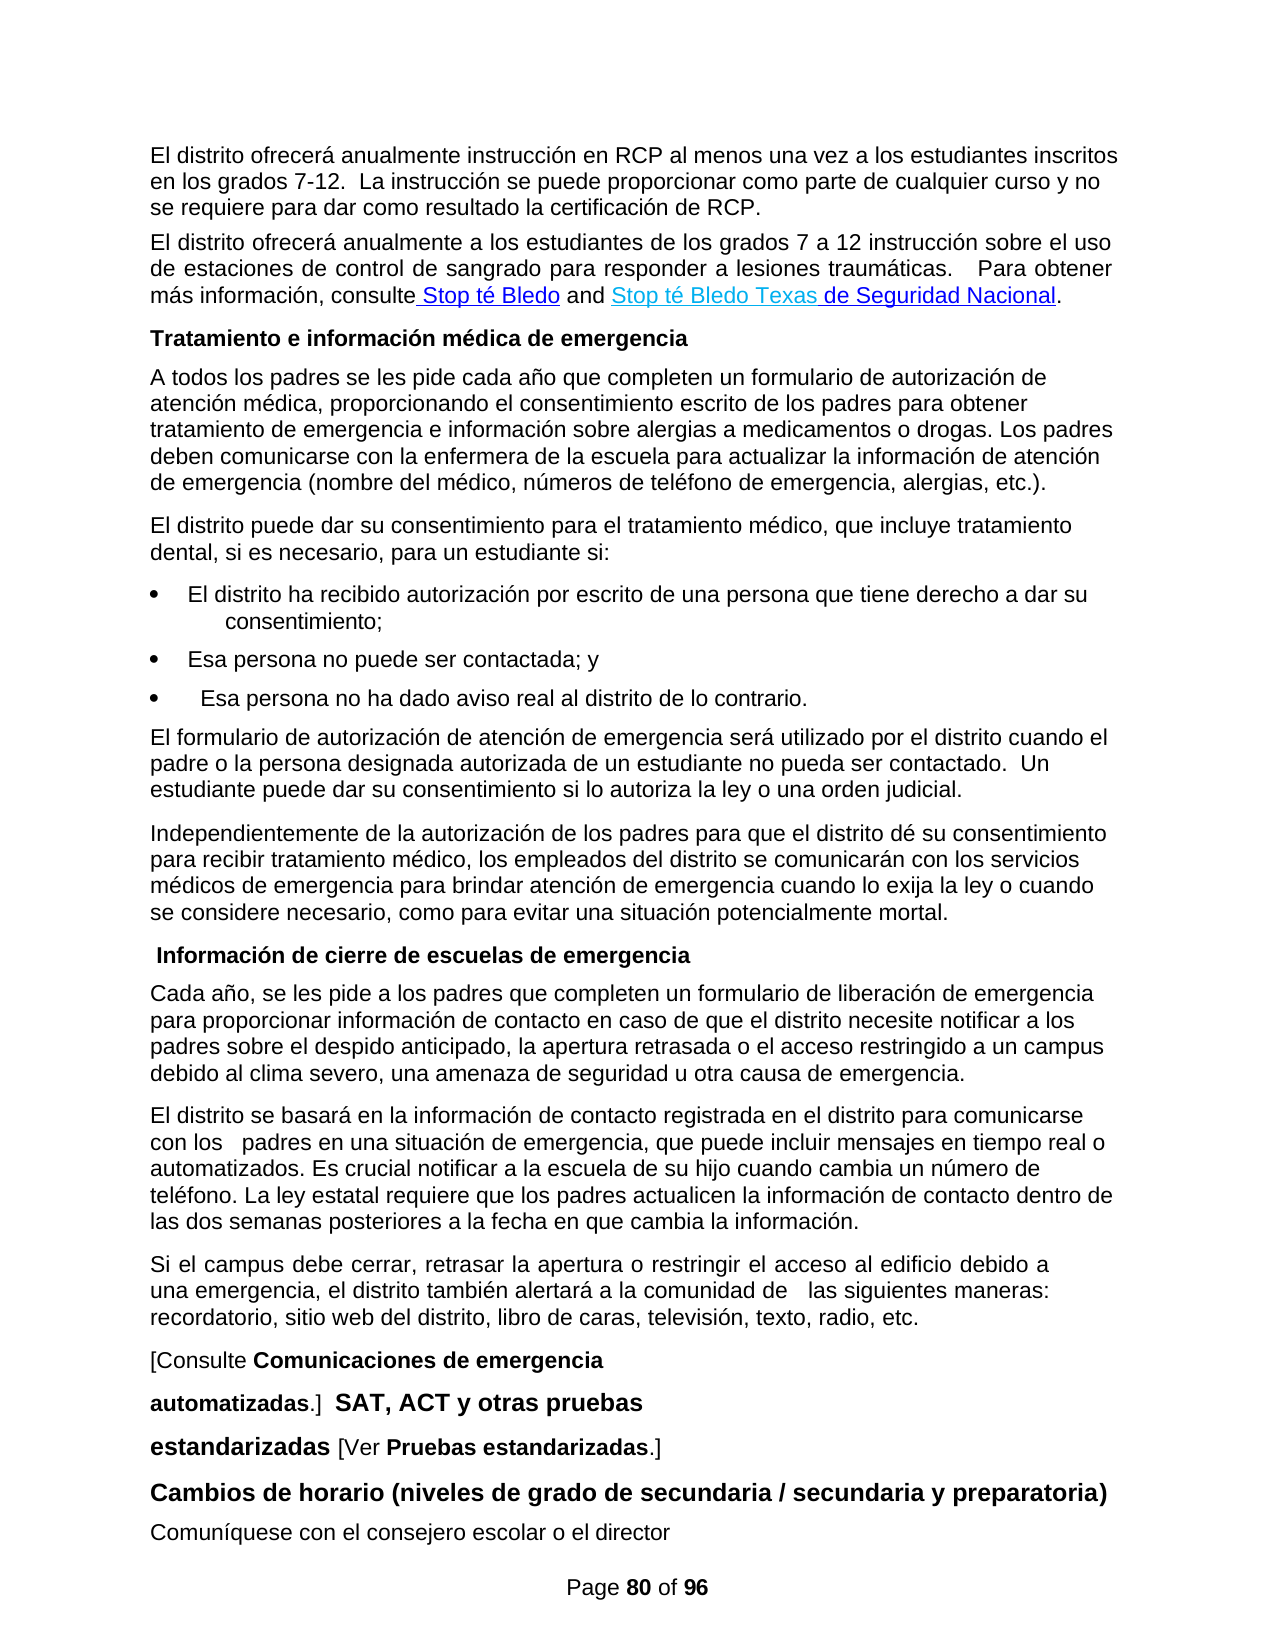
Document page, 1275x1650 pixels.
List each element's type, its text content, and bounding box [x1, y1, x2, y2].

text Si el campus debe cerrar, retrasar la apertura o restringir el acceso al edificio debido a una emergencia, el distrito también alertará a la comunidad de las siguientes maneras: recordatorio, sitio web del distrito, libro de caras, televisión, texto, radio, etc. [150, 1251, 1050, 1330]
text Independientemente de la autorización de los padres para que el distrito dé su consentimiento para recibir tratamiento médico, los empleados del distrito se comunicarán con los servicios médicos de emergencia para brindar atención de emergencia cuando lo exija la ley o cuando se considere necesario, como para evitar una situación potencialmente mortal. [150, 819, 1113, 925]
subtitle Tratamiento e información médica de emergencia [150, 325, 1137, 351]
text Cada año, se les pide a los padres que completen un formulario de liberación de emergencia para proporcionar información de contacto en caso de que el distrito necesite notificar a los padres sobre el despido anticipado, la apertura retrasada o el acceso restringido a un campus debido al clima severo, una amenaza de seguridad u otra causa de emergencia. [150, 980, 1124, 1086]
subtitle Información de cierre de escuelas de emergencia [150, 942, 1137, 968]
list Esa persona no puede ser contactada; y [150, 646, 1137, 673]
text [Consulte Comunicaciones de emergencia automatizadas.] SAT, ACT y otras pruebas estandarizadas [Ver Pruebas estandarizadas.] [150, 1347, 678, 1460]
text El distrito ofrecerá anualmente a los estudiantes de los grados 7 a 12 instrucción sobre el uso de estaciones de control de sangrado para responder a lesiones traumáticas. Para obtener más información, consulte Stop té Bledo and Stop té Bledo Texas de Seguridad Nacional. [150, 229, 1113, 308]
subtitle Cambios de horario (niveles de grado de secundaria / secundaria y preparatoria) [150, 1478, 1137, 1507]
text El distrito puede dar su consentimiento para el tratamiento médico, que incluye tratamiento dental, si es necesario, para un estudiante si: [150, 512, 1124, 565]
text Comuníquese con el consejero escolar o el director [150, 1519, 1137, 1546]
list Esa persona no ha dado aviso real al distrito de lo contrario. [150, 685, 1137, 711]
text El formulario de autorización de atención de emergencia será utilizado por el distrito cuando el padre o la persona designada autorizada de un estudiante no pueda ser contactado. Un estudiante puede dar su consentimiento si lo autoriza la ley o una orden judicial. [150, 724, 1124, 803]
text El distrito ofrecerá anualmente instrucción en RCP al menos una vez a los estudiantes inscritos en los grados 7-12. La instrucción se puede proporcionar como parte de cualquier curso y no se requiere para dar como resultado la certificación de RCP. [150, 142, 1121, 221]
list El distrito ha recibido autorización por escrito de una persona que tiene derecho a dar su consentimiento; [150, 581, 1137, 634]
text A todos los padres se les pide cada año que completen un formulario de autorización de atención médica, proporcionando el consentimiento escrito de los padres para obtener tratamiento de emergencia e información sobre alergias a medicamentos o drogas. Los padres deben comunicarse con la enfermera de la escuela para actualizar la información de atención de emergencia (nombre del médico, números de teléfono de emergencia, alergias, etc.). [150, 363, 1124, 495]
text El distrito se basará en la información de contacto registrada en el distrito para comunicarse con los padres en una situación de emergencia, que puede incluir mensajes en tiempo real o automatizados. Es crucial notificar a la escuela de su hijo cuando cambia un número de teléfono. La ley estatal requiere que los padres actualicen la información de contacto dentro de las dos semanas posteriores a la fecha en que cambia la información. [150, 1102, 1124, 1234]
